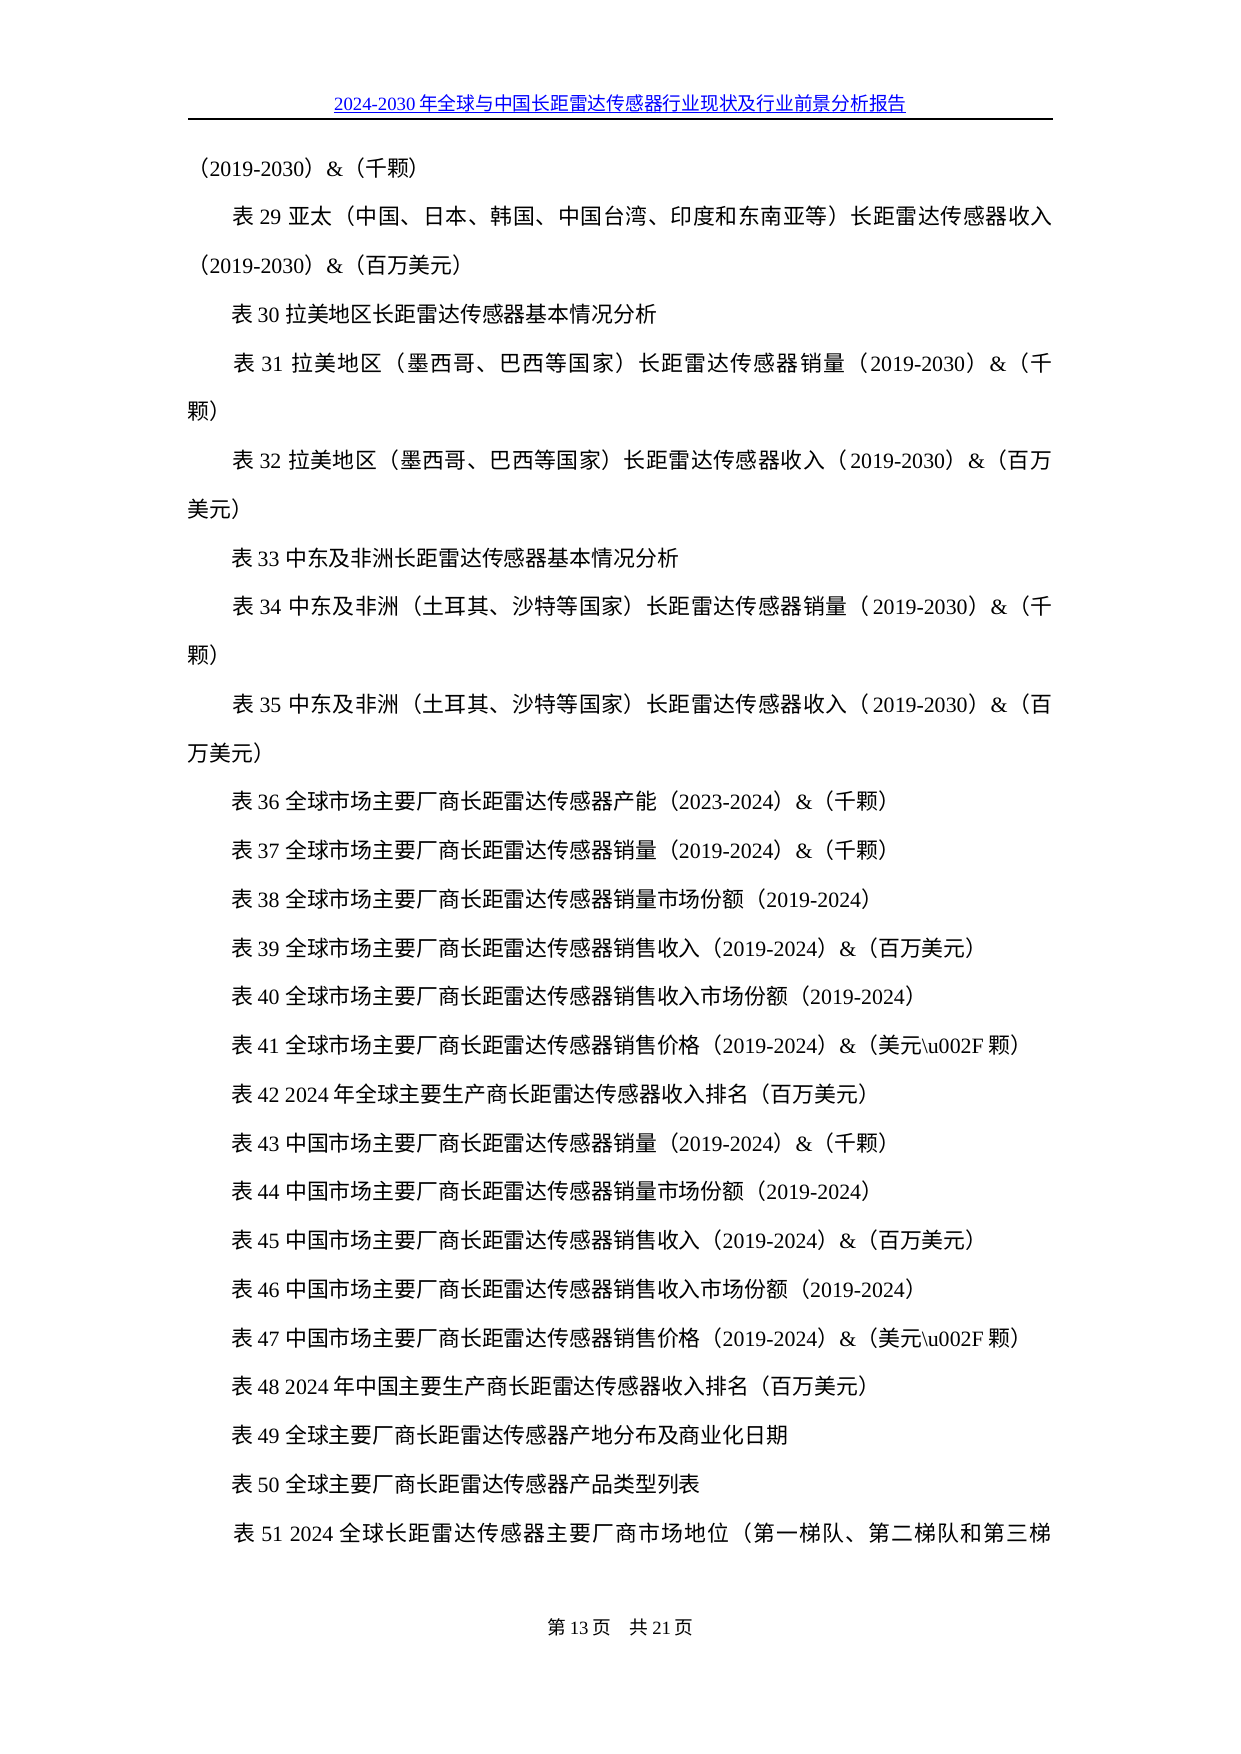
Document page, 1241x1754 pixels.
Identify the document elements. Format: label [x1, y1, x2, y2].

text [187, 150, 1053, 1548]
